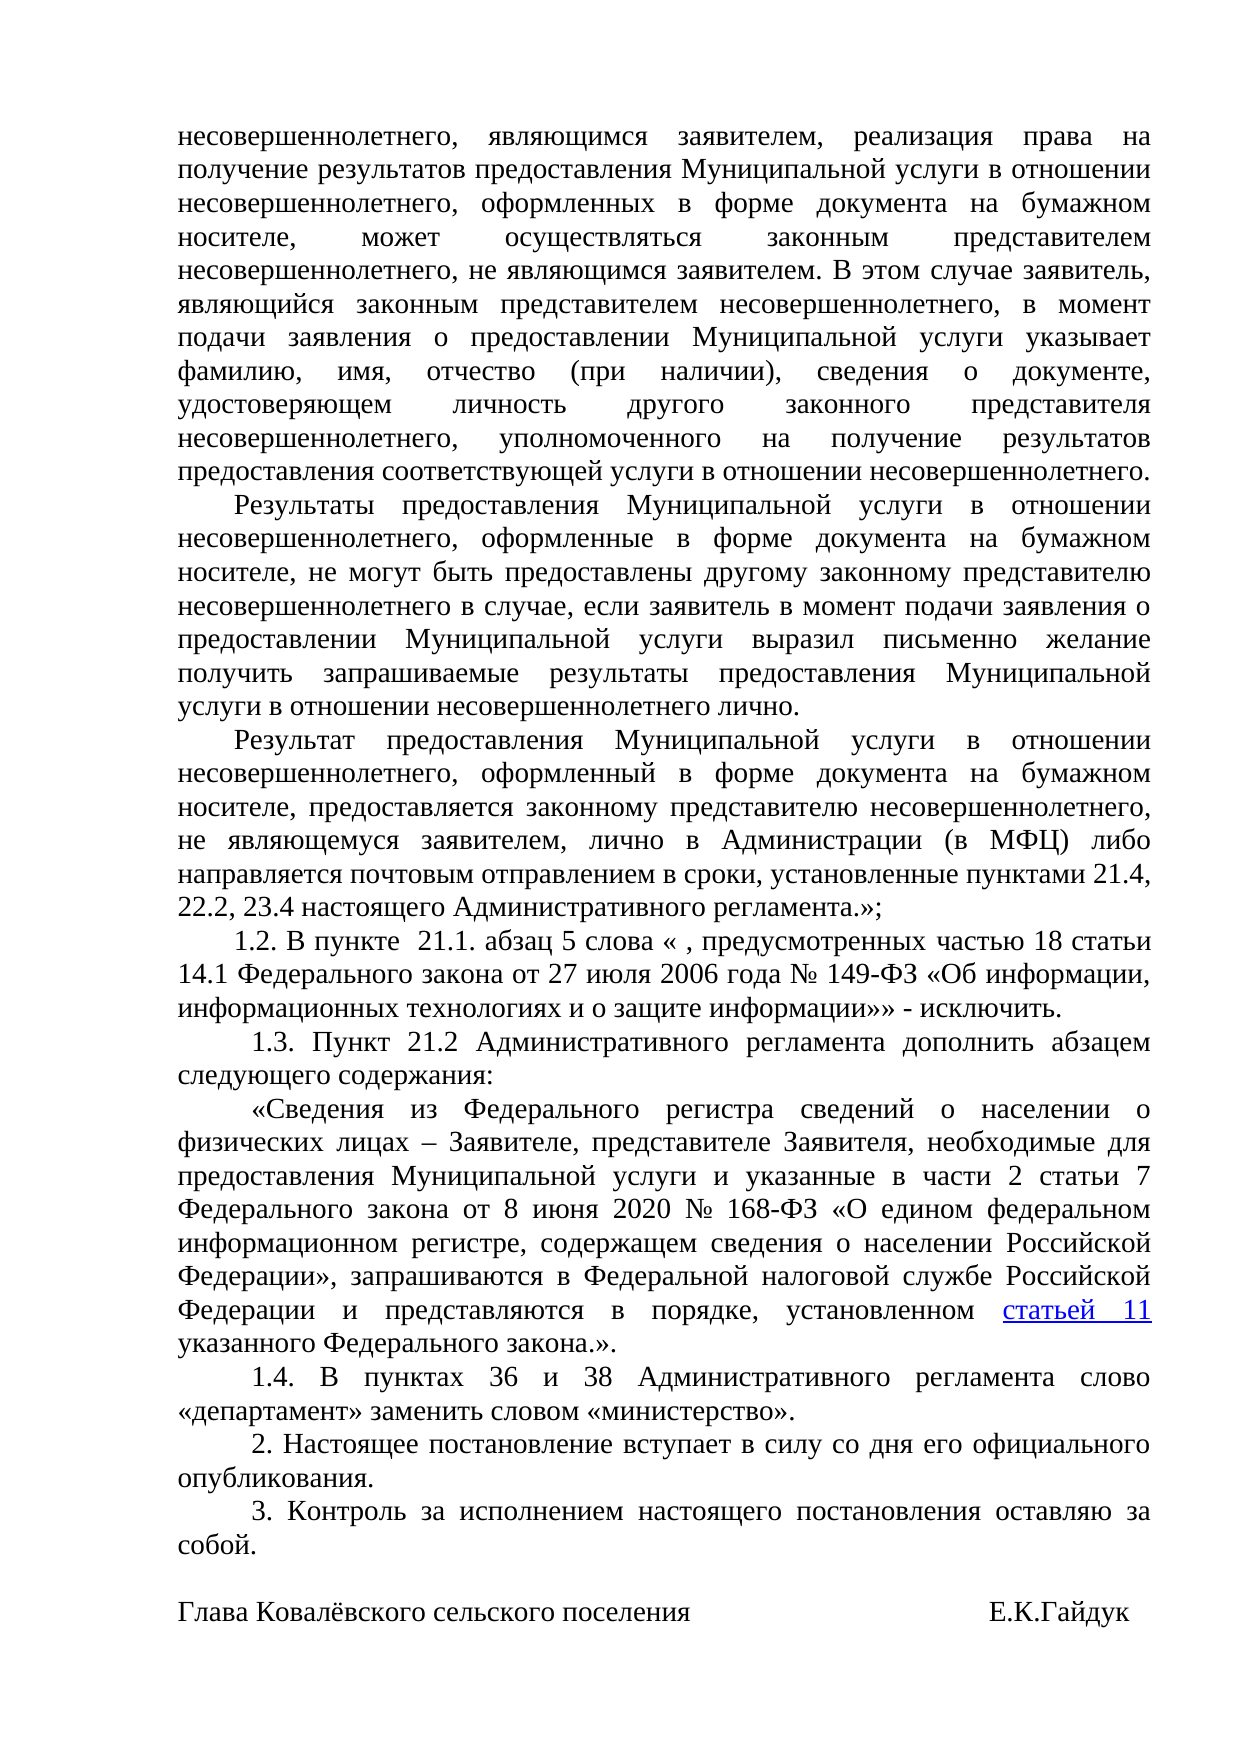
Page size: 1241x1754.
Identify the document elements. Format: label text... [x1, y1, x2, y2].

text Глава Ковалёвского сельского поселения Е.К.Гайдук [177, 1594, 1152, 1627]
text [177, 118, 1152, 487]
text 1.4. В пунктах 36 и 38 Административного регламента слово «департамент» заменить словом «министерство». [177, 1359, 1152, 1426]
text 1.2. В пункте 21.1. абзац 5 слова « , предусмотренных частью 18 статьи 14.1 Федерального закона от 27 июля 2006 года № 149-ФЗ «Об информации, информационных технологиях и о защите информации»» - исключить. [177, 923, 1152, 1024]
text «Сведения из Федерального регистра сведений о населении о физических лицах – Заявителе, представителе Заявителя, необходимые для предоставления Муниципальной услуги и указанные в части 2 статьи 7 Федерального закона от 8 июня 2020 № 168-ФЗ «О едином федеральном информационном регистре, содержащем сведения о населении Российской Федерации», запрашиваются в Федеральной налоговой службе Российской Федерации и представляются в порядке, установленном статьей 11 указанного Федерального закона.». [177, 1091, 1152, 1359]
text 2. Настоящее постановление вступает в силу со дня его официального опубликования. [177, 1426, 1152, 1493]
text Результаты предоставления Муниципальной услуги в отношении несовершеннолетнего, оформленные в форме документа на бумажном носителе, не могут быть предоставлены другому законному представителю несовершеннолетнего в случае, если заявитель в момент подачи заявления о предоставлении Муниципальной услуги выразил письменно желание получить запрашиваемые результаты предоставления Муниципальной услуги в отношении несовершеннолетнего лично. [177, 487, 1152, 722]
text 1.3. Пункт 21.2 Административного регламента дополнить абзацем следующего содержания: [177, 1024, 1152, 1091]
text 3. Контроль за исполнением настоящего постановления оставляю за собой. [177, 1493, 1152, 1560]
text Результат предоставления Муниципальной услуги в отношении несовершеннолетнего, оформленный в форме документа на бумажном носителе, предоставляется законному представителю несовершеннолетнего, не являющемуся заявителем, лично в Администрации (в МФЦ) либо направляется почтовым отправлением в сроки, установленные пунктами 21.4, 22.2, 23.4 настоящего Административного регламента.»; [177, 722, 1152, 923]
